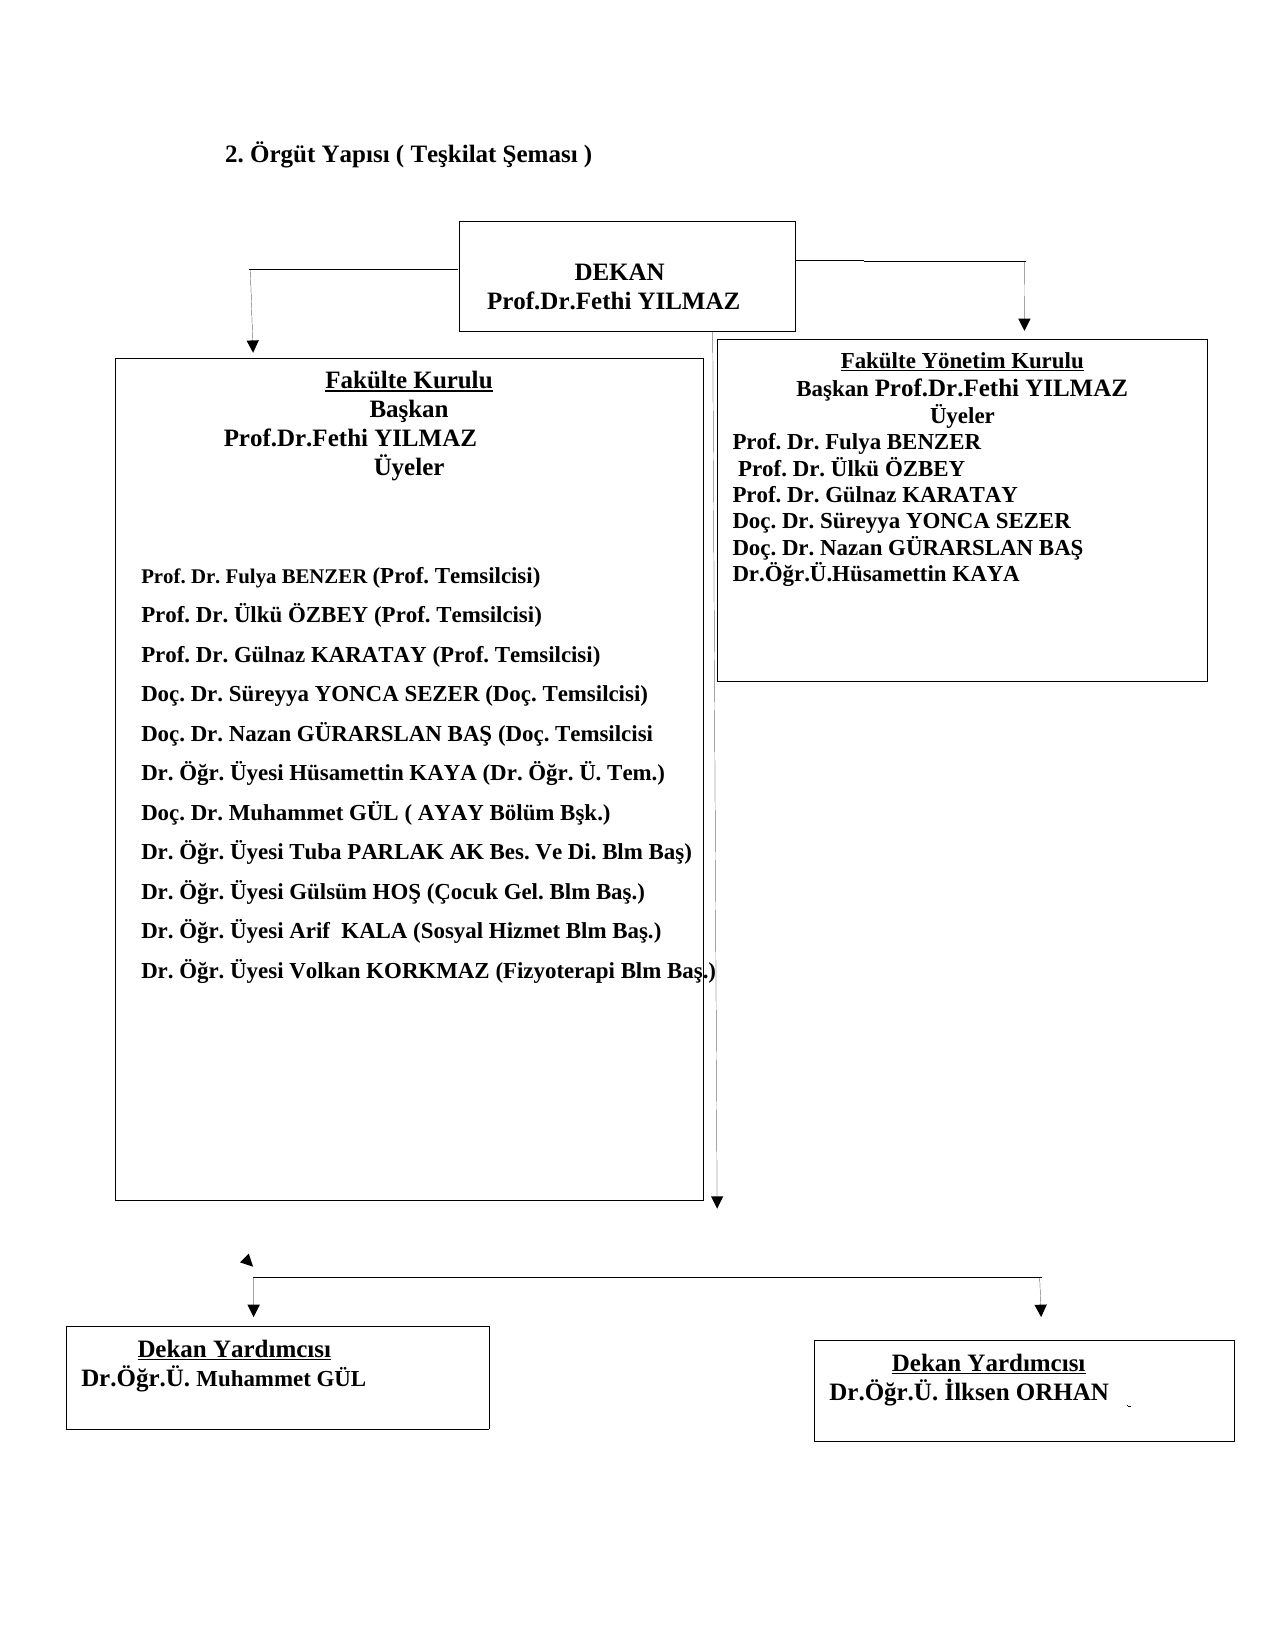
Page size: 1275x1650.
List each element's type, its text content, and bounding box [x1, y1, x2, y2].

text 2. Örgüt Yapısı ( Teşkilat Şeması ) [225, 139, 1125, 168]
